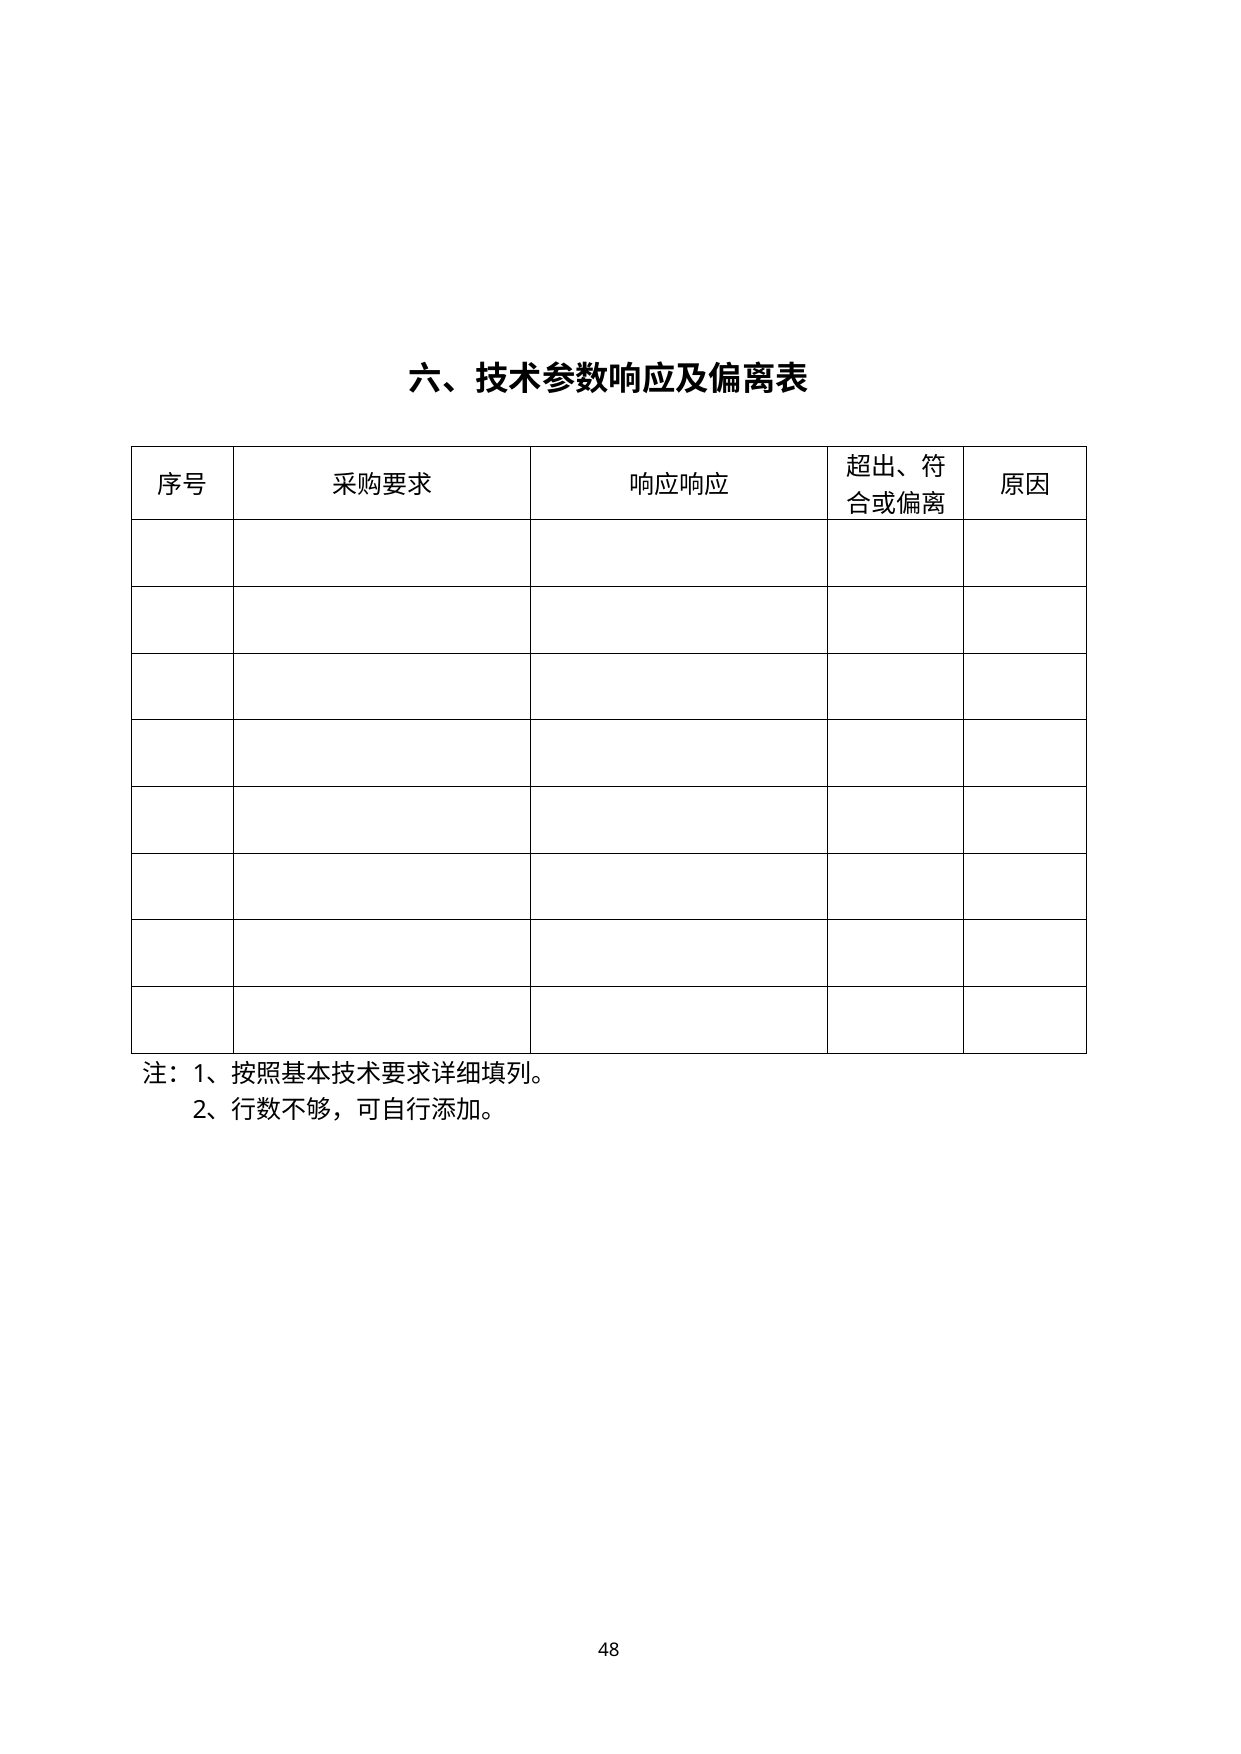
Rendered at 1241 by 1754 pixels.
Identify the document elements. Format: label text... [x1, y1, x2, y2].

text 2、行数不够，可自行添加。 [142, 1090, 1075, 1126]
table_header 超出、符合或偏离 [828, 447, 963, 519]
table_cell [531, 787, 827, 853]
table_header 原因 [964, 447, 1086, 519]
table_cell [132, 987, 233, 1053]
table_cell [132, 920, 233, 986]
table_cell [531, 920, 827, 986]
table_cell [964, 520, 1086, 586]
table_cell [234, 987, 530, 1053]
table_cell [828, 587, 963, 653]
table_cell [964, 654, 1086, 719]
table_cell [234, 654, 530, 719]
text 六、技术参数响应及偏离表 [142, 352, 1075, 400]
table_cell [828, 787, 963, 853]
table_cell [828, 987, 963, 1053]
table_cell [531, 654, 827, 719]
table_cell [531, 987, 827, 1053]
table_cell [964, 854, 1086, 919]
table_cell [132, 587, 233, 653]
table_cell [531, 854, 827, 919]
table_cell [132, 654, 233, 719]
table_cell [132, 520, 233, 586]
table_header 响应响应 [531, 447, 827, 519]
table_cell [132, 720, 233, 786]
table_cell [964, 920, 1086, 986]
table_cell [531, 520, 827, 586]
table_cell [964, 720, 1086, 786]
table_cell [132, 854, 233, 919]
table_cell [132, 787, 233, 853]
text 注：1、按照基本技术要求详细填列。 [142, 1054, 1075, 1090]
table_cell [531, 587, 827, 653]
table_cell [964, 987, 1086, 1053]
table_cell [234, 587, 530, 653]
table_header 采购要求 [234, 447, 530, 519]
table_cell [234, 787, 530, 853]
table_cell [964, 587, 1086, 653]
table_cell [234, 520, 530, 586]
table_cell [531, 720, 827, 786]
table_cell [964, 787, 1086, 853]
table_cell [828, 920, 963, 986]
table_header 序号 [132, 447, 233, 519]
table_cell [828, 854, 963, 919]
table_cell [828, 654, 963, 719]
table_cell [234, 720, 530, 786]
table_cell [234, 920, 530, 986]
table_cell [828, 520, 963, 586]
table_cell [828, 720, 963, 786]
table_cell [234, 854, 530, 919]
